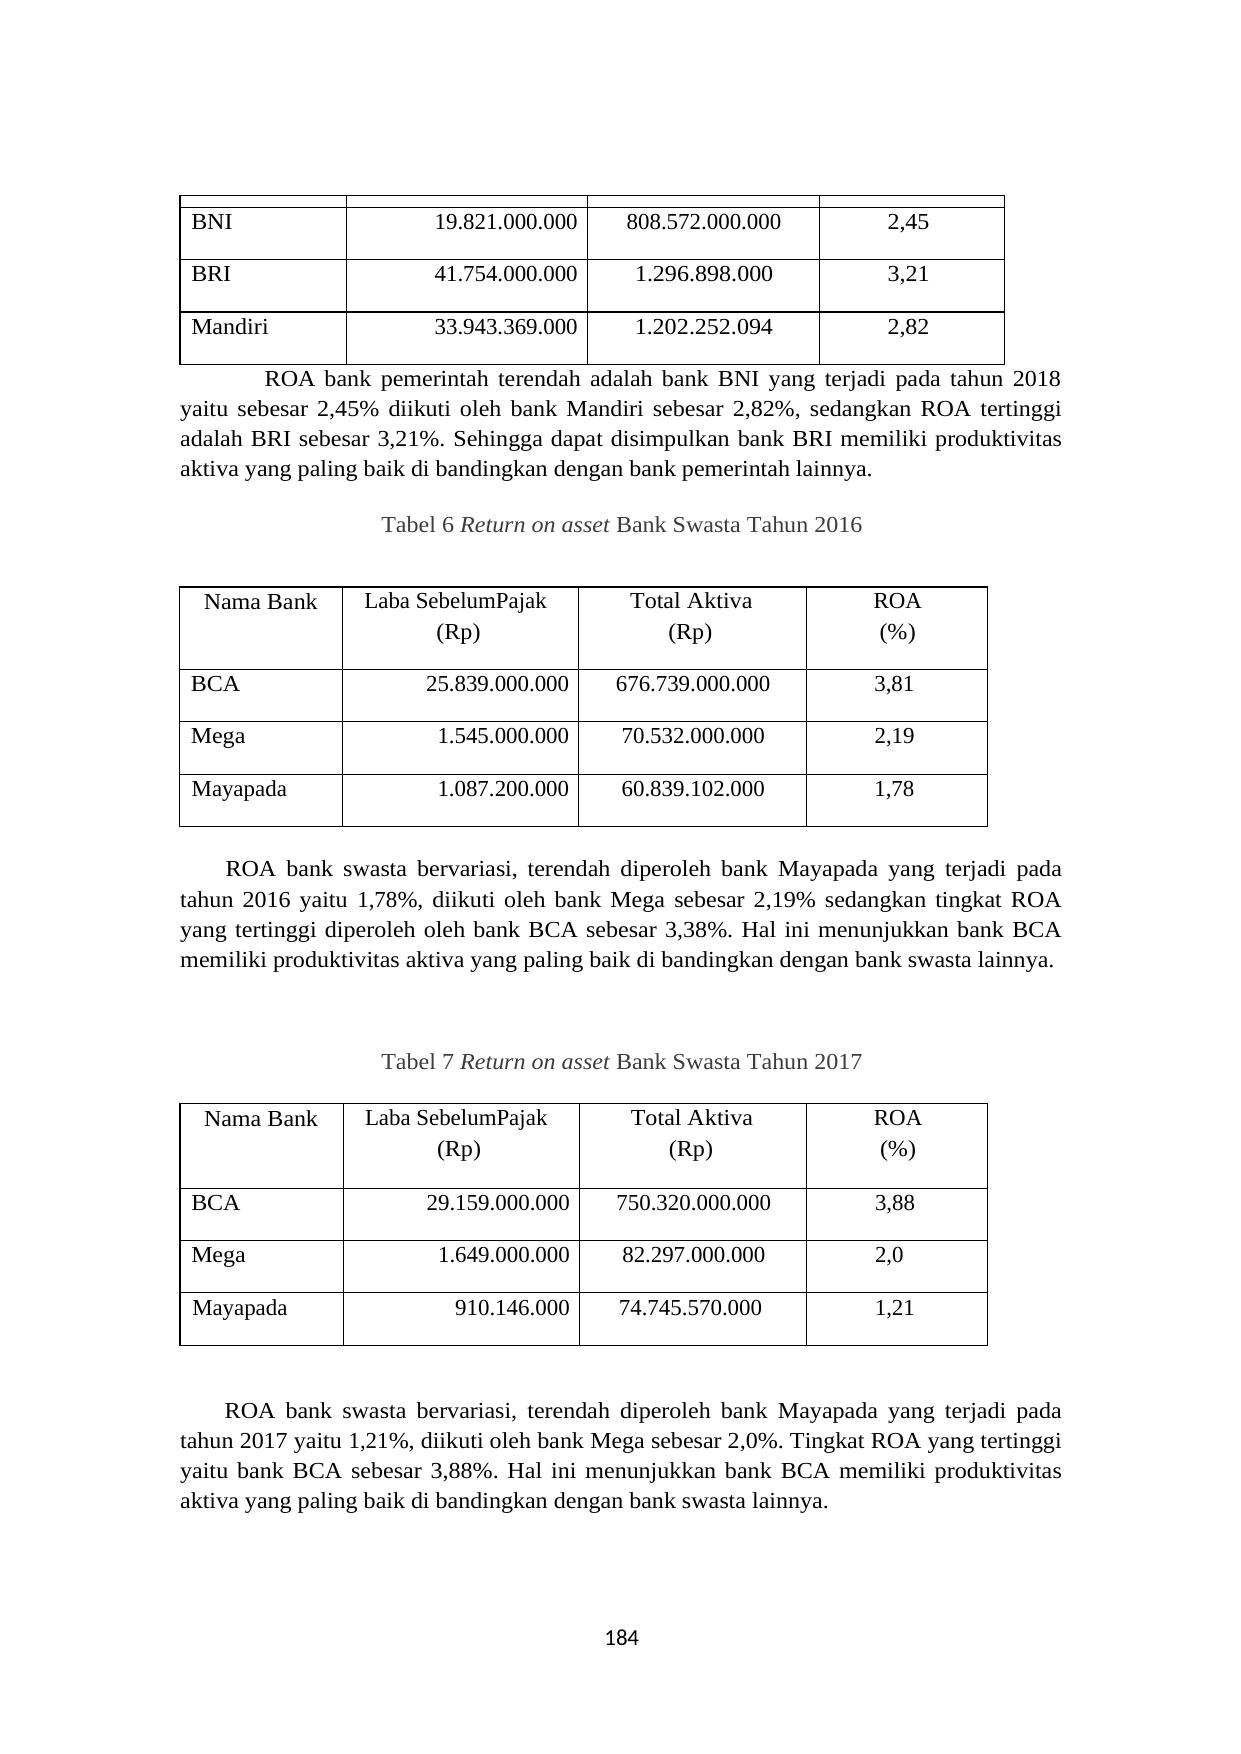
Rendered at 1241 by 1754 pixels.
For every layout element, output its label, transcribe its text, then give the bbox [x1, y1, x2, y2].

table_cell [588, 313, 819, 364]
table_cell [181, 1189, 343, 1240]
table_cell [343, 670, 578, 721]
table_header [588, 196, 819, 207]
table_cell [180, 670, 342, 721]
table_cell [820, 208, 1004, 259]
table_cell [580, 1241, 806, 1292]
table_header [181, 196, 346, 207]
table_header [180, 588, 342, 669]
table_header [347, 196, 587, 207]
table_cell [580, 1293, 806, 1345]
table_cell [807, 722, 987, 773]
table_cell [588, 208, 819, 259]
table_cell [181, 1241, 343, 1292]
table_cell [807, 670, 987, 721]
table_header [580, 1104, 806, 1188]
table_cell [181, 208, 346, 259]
text Tabel 7 Return on asset Bank Swasta Tahun 2017 [180, 1048, 1063, 1074]
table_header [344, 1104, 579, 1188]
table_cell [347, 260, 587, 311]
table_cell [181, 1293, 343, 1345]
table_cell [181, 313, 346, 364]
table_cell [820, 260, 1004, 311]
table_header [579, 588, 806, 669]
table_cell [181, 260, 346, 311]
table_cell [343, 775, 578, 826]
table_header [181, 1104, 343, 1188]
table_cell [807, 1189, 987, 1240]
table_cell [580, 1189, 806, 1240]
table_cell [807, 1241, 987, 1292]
text ROA bank swasta bervariasi, terendah diperoleh bank Mayapada yang terjadi pada tahun 2017 yaitu 1,21%, diikuti oleh bank Mega sebesar 2,0%. Tingkat ROA yang tertinggi yaitu bank BCA sebesar 3,88%. Hal ini menunjukkan bank BCA memiliki produktivitas aktiva yang paling baik di bandingkan dengan bank swasta lainnya. [180, 1397, 1063, 1514]
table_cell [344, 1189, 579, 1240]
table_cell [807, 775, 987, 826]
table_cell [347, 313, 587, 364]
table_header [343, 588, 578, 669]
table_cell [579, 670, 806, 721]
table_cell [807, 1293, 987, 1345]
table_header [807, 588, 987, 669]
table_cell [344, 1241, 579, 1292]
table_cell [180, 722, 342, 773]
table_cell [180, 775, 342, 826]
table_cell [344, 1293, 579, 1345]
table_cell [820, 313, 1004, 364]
text ROA bank swasta bervariasi, terendah diperoleh bank Mayapada yang terjadi pada tahun 2016 yaitu 1,78%, diikuti oleh bank Mega sebesar 2,19% sedangkan tingkat ROA yang tertinggi diperoleh oleh bank BCA sebesar 3,38%. Hal ini menunjukkan bank BCA memiliki produktivitas aktiva yang paling baik di bandingkan dengan bank swasta lainnya. [180, 613, 1063, 972]
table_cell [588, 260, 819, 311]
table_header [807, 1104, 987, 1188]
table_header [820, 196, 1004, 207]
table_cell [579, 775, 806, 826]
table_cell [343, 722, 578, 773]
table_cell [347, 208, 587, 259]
text ROA bank pemerintah terendah adalah bank BNI yang terjadi pada tahun 2018 yaitu sebesar 2,45% diikuti oleh bank Mandiri sebesar 2,82%, sedangkan ROA tertinggi adalah BRI sebesar 3,21%. Sehingga dapat disimpulkan bank BRI memiliki produktivitas aktiva yang paling baik di bandingkan dengan bank pemerintah lainnya. [180, 365, 1063, 482]
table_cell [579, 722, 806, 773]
text Tabel 6 Return on asset Bank Swasta Tahun 2016 [180, 511, 1063, 537]
